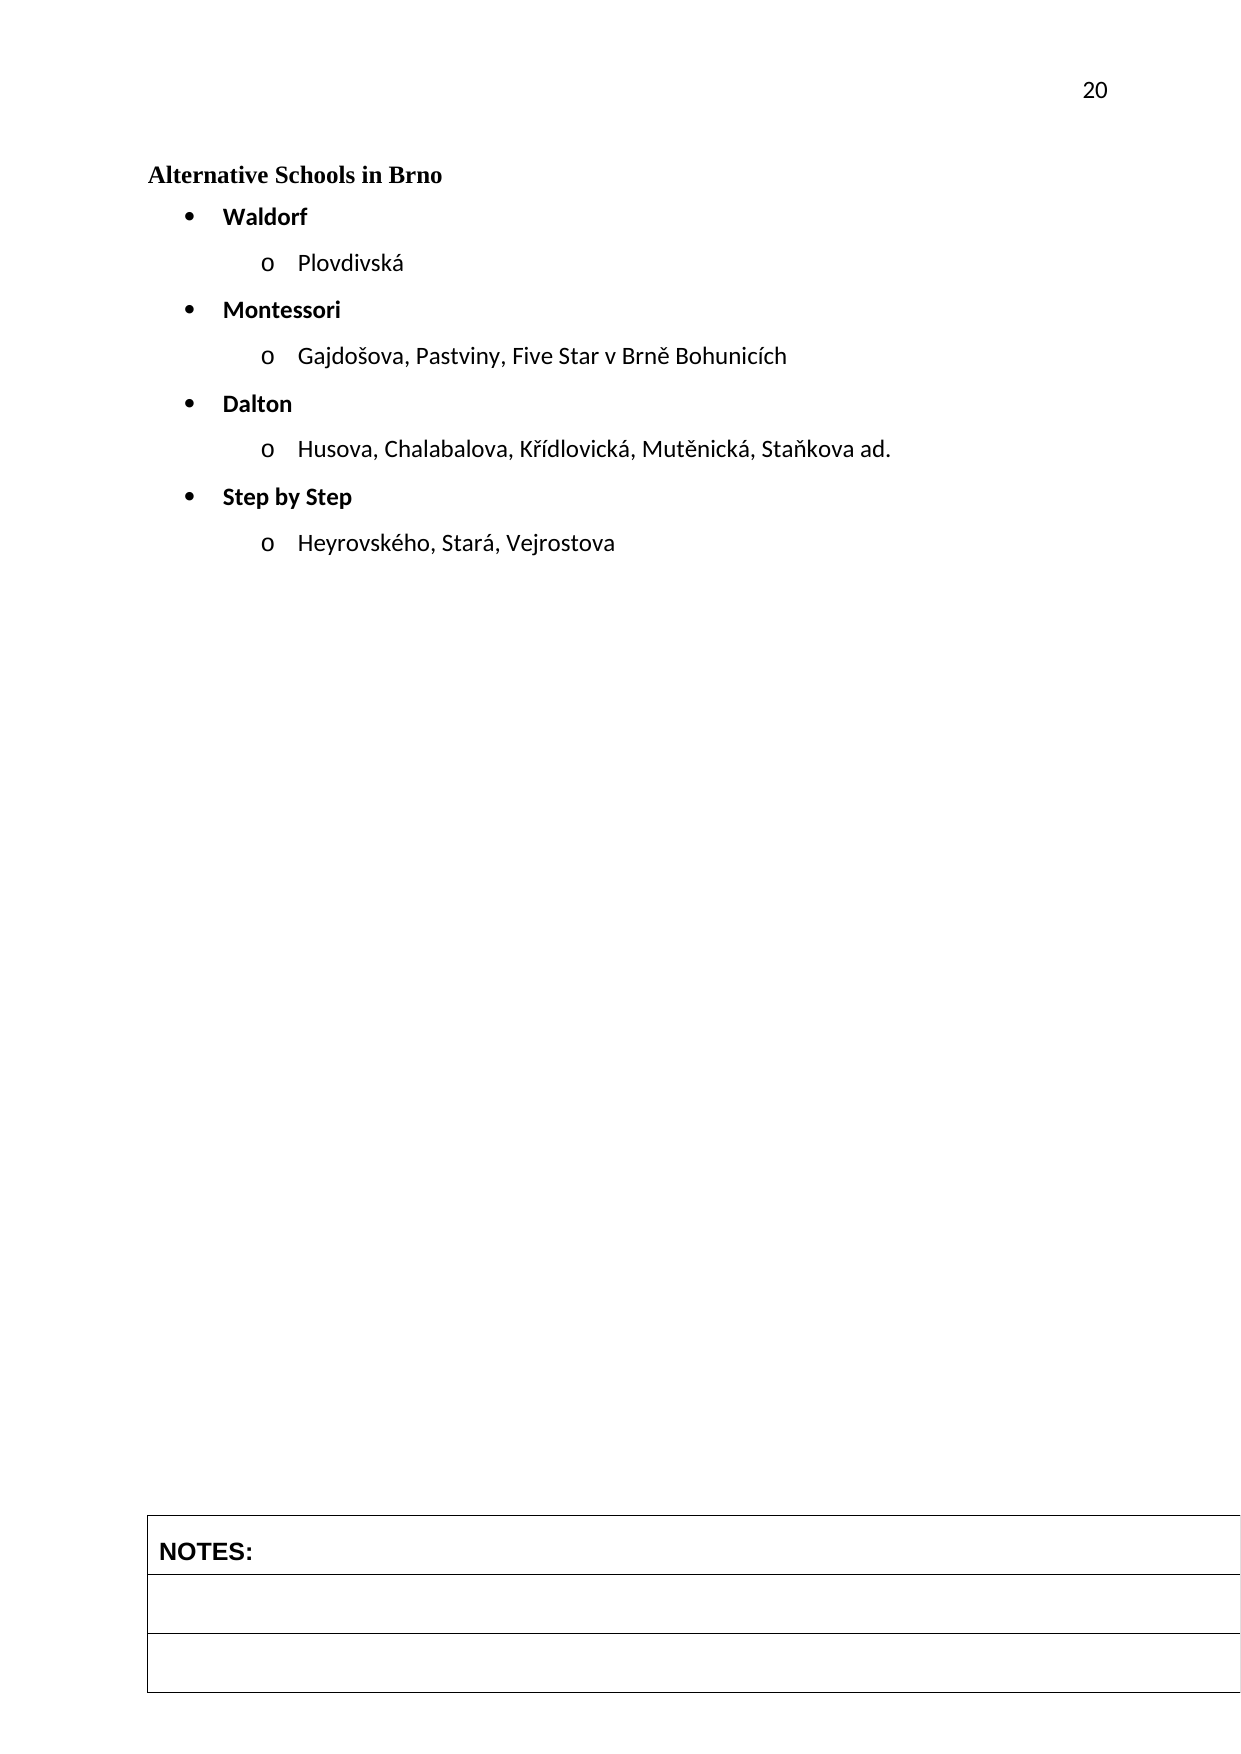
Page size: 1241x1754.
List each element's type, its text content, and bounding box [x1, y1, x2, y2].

list Montessori [185, 294, 1107, 325]
list Dalton [185, 388, 1107, 418]
list Husova, Chalabalova, Křídlovická, Mutěnická, Staňkova ad. [260, 433, 1107, 465]
subtitle Alternative Schools in Brno [148, 160, 1107, 189]
list Gajdošova, Pastviny, Five Star v Brně Bohunicích [260, 340, 1107, 372]
list Plovdivská [260, 247, 1107, 279]
list Waldorf [185, 201, 1107, 232]
list Step by Step [185, 481, 1107, 512]
list Heyrovského, Stará, Vejrostova [260, 527, 1107, 559]
